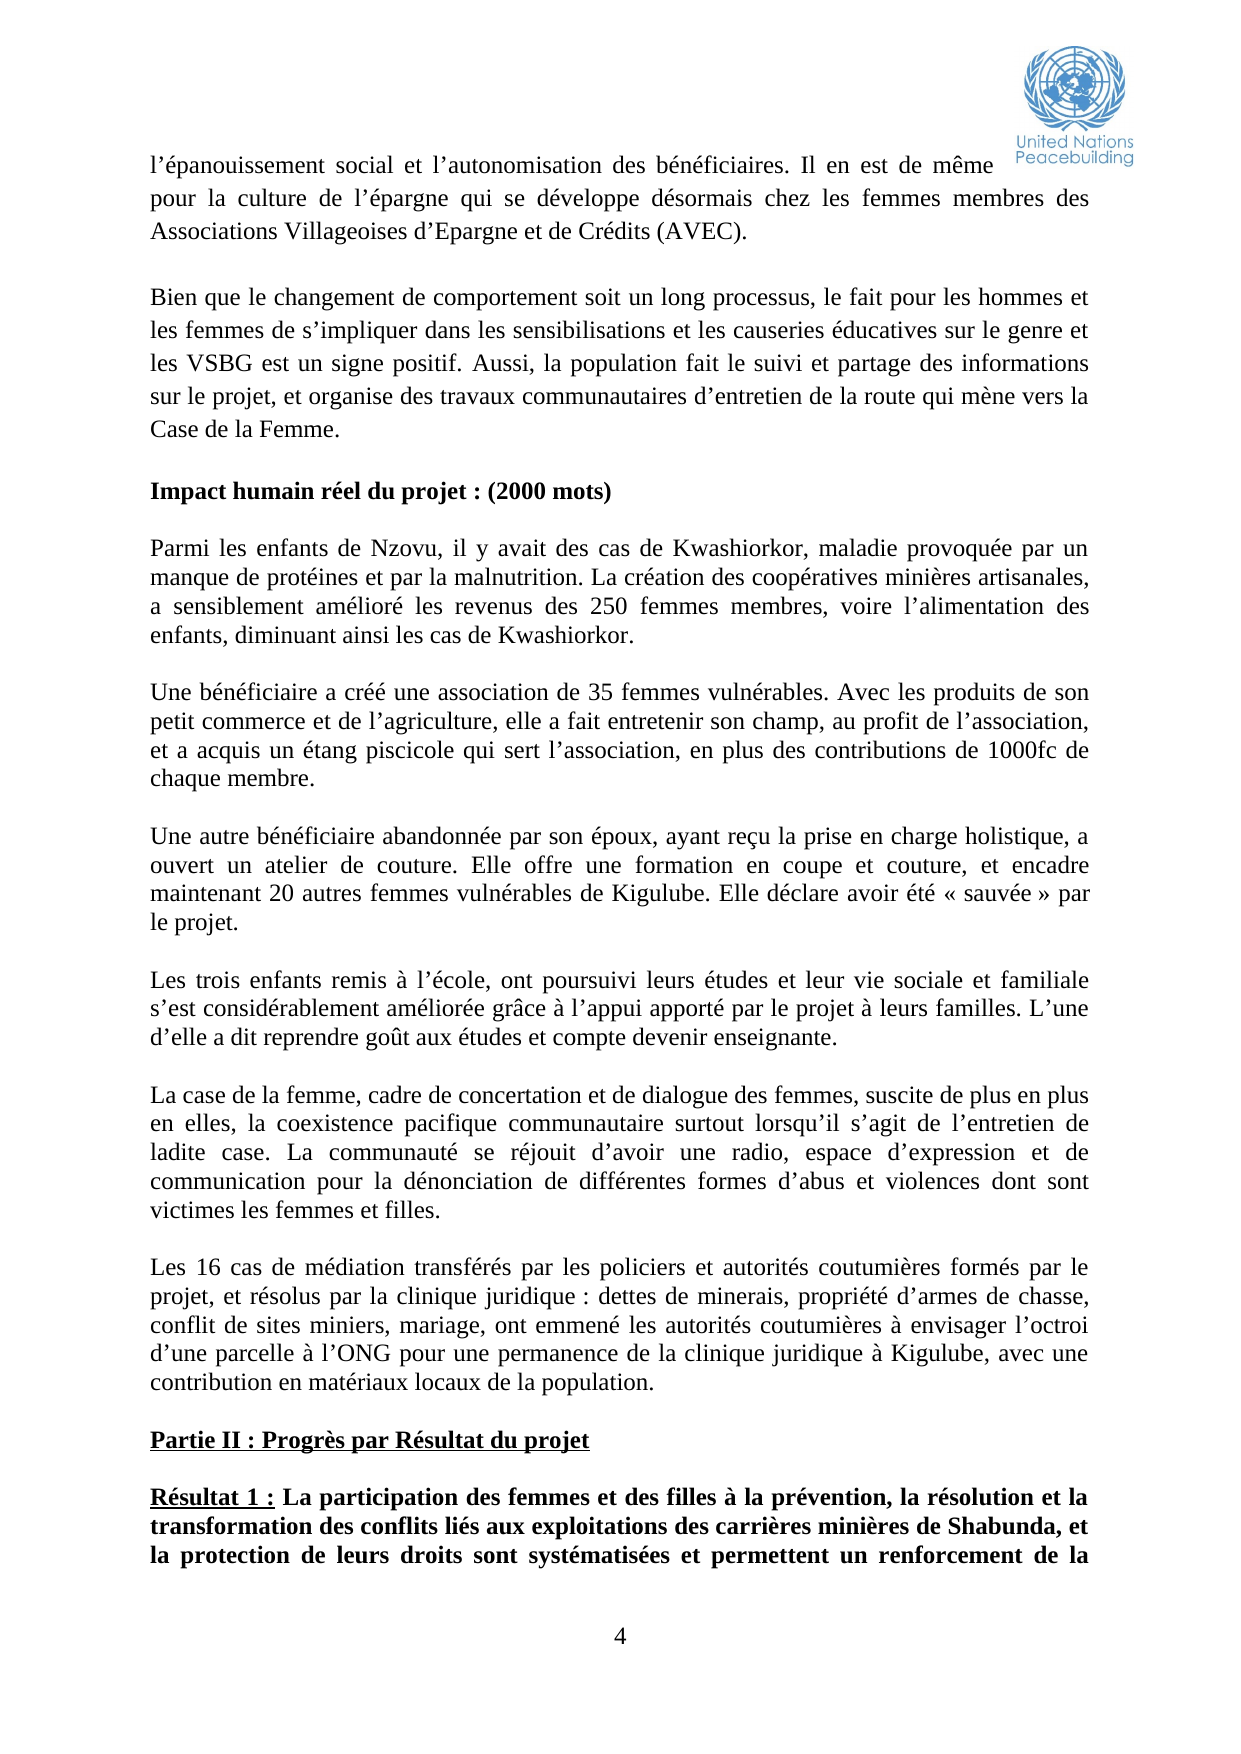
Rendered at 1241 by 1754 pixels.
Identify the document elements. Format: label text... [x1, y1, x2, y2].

text Partie II : Progrès par Résultat du projet [150, 1425, 1090, 1453]
text Une bénéficiaire a créé une association de 35 femmes vulnérables. Avec les produits de son petit commerce et de l’agriculture, elle a fait entretenir son champ, au profit de l’association, et a acquis un étang piscicole qui sert l’association, en plus des contributions de 1000fc de chaque membre. [150, 677, 1090, 792]
text La case de la femme, cadre de concertation et de dialogue des femmes, suscite de plus en plus en elles, la coexistence pacifique communautaire surtout lorsqu’il s’agit de l’entretien de ladite case. La communauté se réjouit d’avoir une radio, espace d’expression et de communication pour la dénonciation de différentes formes d’abus et violences dont sont victimes les femmes et filles. [150, 1080, 1090, 1223]
text Les 16 cas de médiation transférés par les policiers et autorités coutumières formés par le projet, et résolus par la clinique juridique : dettes de minerais, propriété d’armes de chasse, conflit de sites miniers, mariage, ont emmené les autorités coutumières à envisager l’octroi d’une parcelle à l’ONG pour une permanence de la clinique juridique à Kigulube, avec une contribution en matériaux locaux de la population. [150, 1252, 1090, 1396]
text Une autre bénéficiaire abandonnée par son époux, ayant reçu la prise en charge holistique, a ouvert un atelier de couture. Elle offre une formation en coupe et couture, et encadre maintenant 20 autres femmes vulnérables de Kigulube. Elle déclare avoir été « sauvée » par le projet. [150, 821, 1090, 936]
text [150, 1482, 1090, 1568]
text Impact humain réel du projet : (2000 mots) [150, 476, 1090, 505]
text Les trois enfants remis à l’école, ont poursuivi leurs études et leur vie sociale et familiale s’est considérablement améliorée grâce à l’appui apporté par le projet à leurs familles. L’une d’elle a dit reprendre goût aux études et compte devenir enseignante. [150, 965, 1090, 1051]
text Bien que le changement de comportement soit un long processus, le fait pour les hommes et les femmes de s’impliquer dans les sensibilisations et les causeries éducatives sur le genre et les VSBG est un signe positif. Aussi, la population fait le suivi et partage des informations sur le projet, et organise des travaux communautaires d’entretien de la route qui mène vers la Case de la Femme. [150, 282, 1090, 443]
text Parmi les enfants de Nzovu, il y avait des cas de Kwashiorkor, maladie provoquée par un manque de protéines et par la malnutrition. La création des coopératives minières artisanales, a sensiblement amélioré les revenus des 250 femmes membres, voire l’alimentation des enfants, diminuant ainsi les cas de Kwashiorkor. [150, 533, 1090, 648]
picture [1014, 46, 1135, 169]
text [150, 150, 1090, 245]
